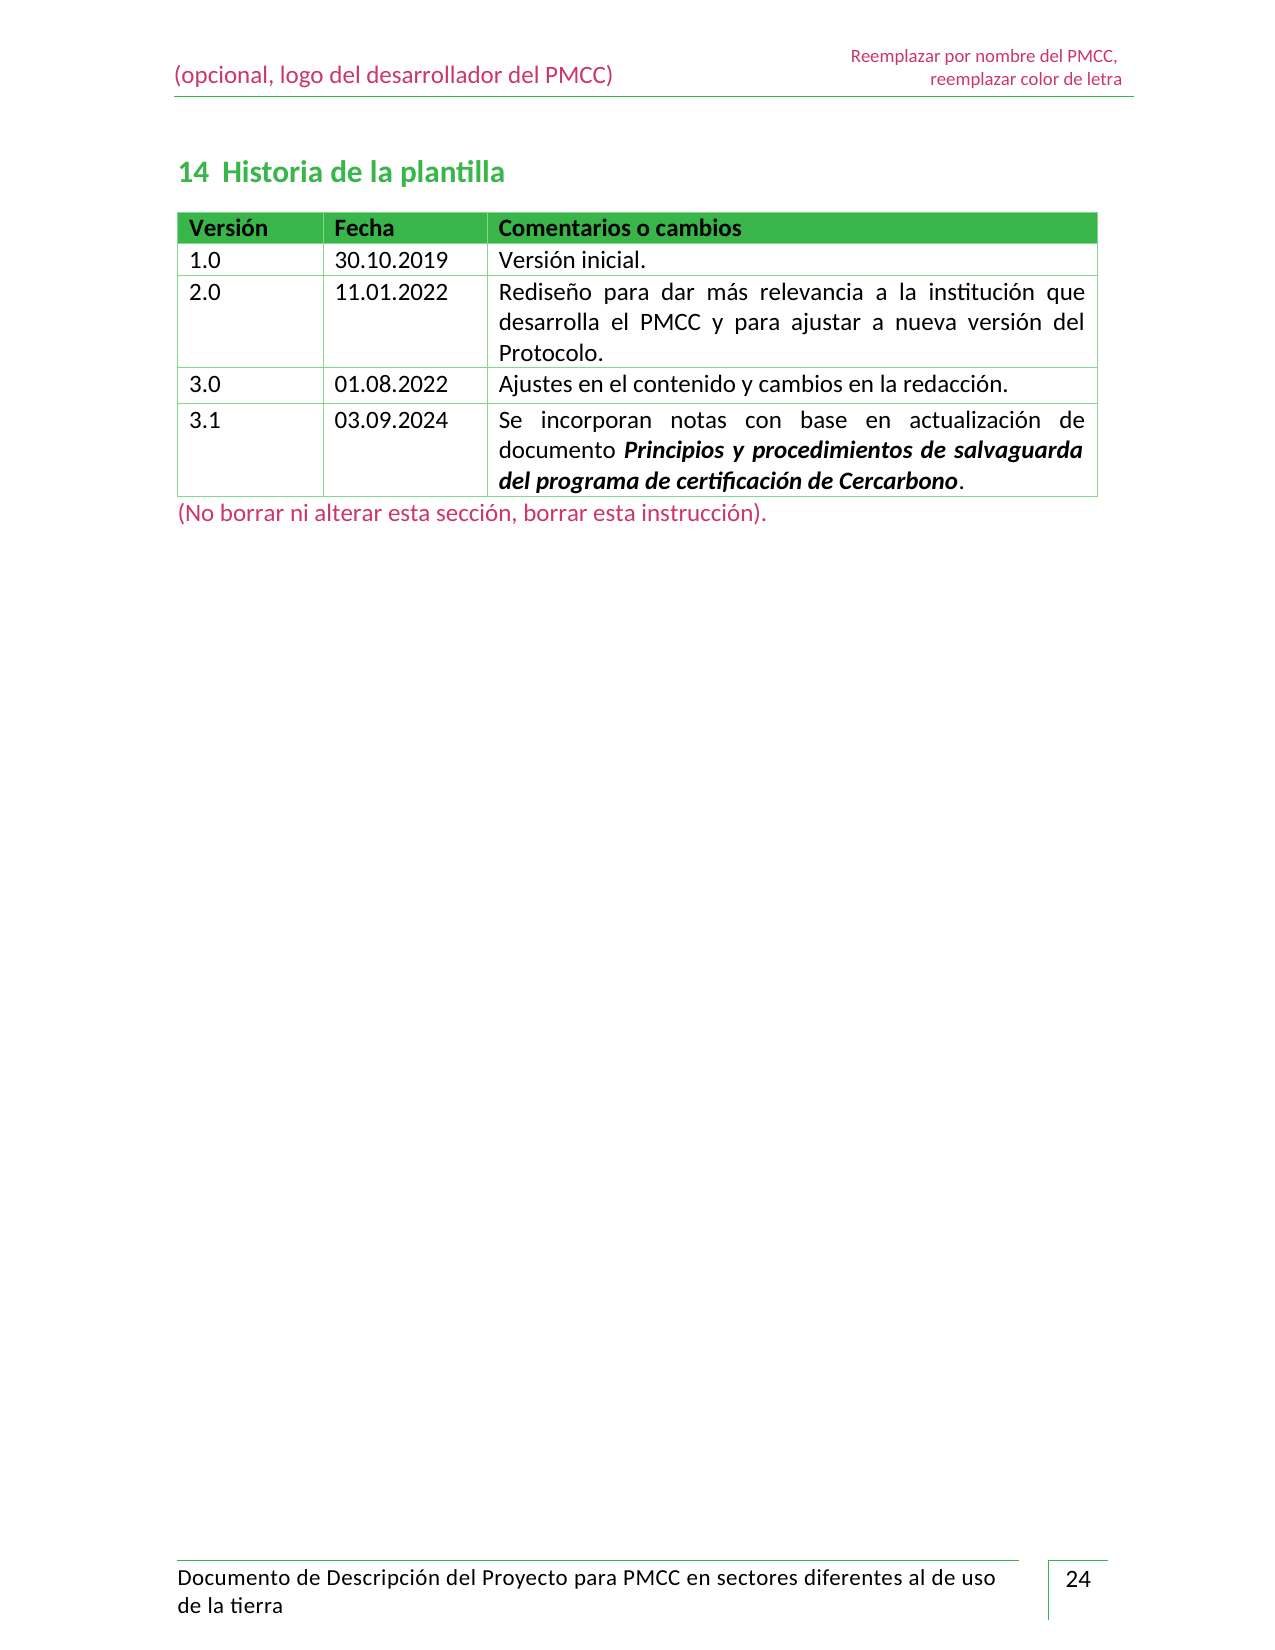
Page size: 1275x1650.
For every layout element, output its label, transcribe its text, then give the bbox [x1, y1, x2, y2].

table_cell Se incorporan notas con base en actualización de documento Principios y procedimientos de salvaguarda del programa de certificación de Cercarbono. [488, 404, 1097, 496]
table_cell Ajustes en el contenido y cambios en la redacción. [488, 368, 1097, 403]
text Historia de la plantilla [177, 153, 1098, 191]
table_cell 3.1 [178, 404, 323, 496]
table_cell 03.09.2024 [324, 404, 487, 496]
table_cell 1.0 [178, 244, 323, 275]
table_header Versión [178, 213, 323, 243]
table_cell 11.01.2022 [324, 276, 487, 367]
table_cell 01.08.2022 [324, 368, 487, 403]
table_cell 30.10.2019 [324, 244, 487, 275]
table_cell 3.0 [178, 368, 323, 403]
table_cell 2.0 [178, 276, 323, 367]
table_header Fecha [324, 213, 487, 243]
table_header Comentarios o cambios [488, 213, 1097, 243]
table_cell Rediseño para dar más relevancia a la institución que desarrolla el PMCC y para ajustar a nueva versión del Protocolo. [488, 276, 1097, 367]
text (No borrar ni alterar esta sección, borrar esta instrucción). [177, 497, 1098, 527]
table_cell Versión inicial. [488, 244, 1097, 275]
